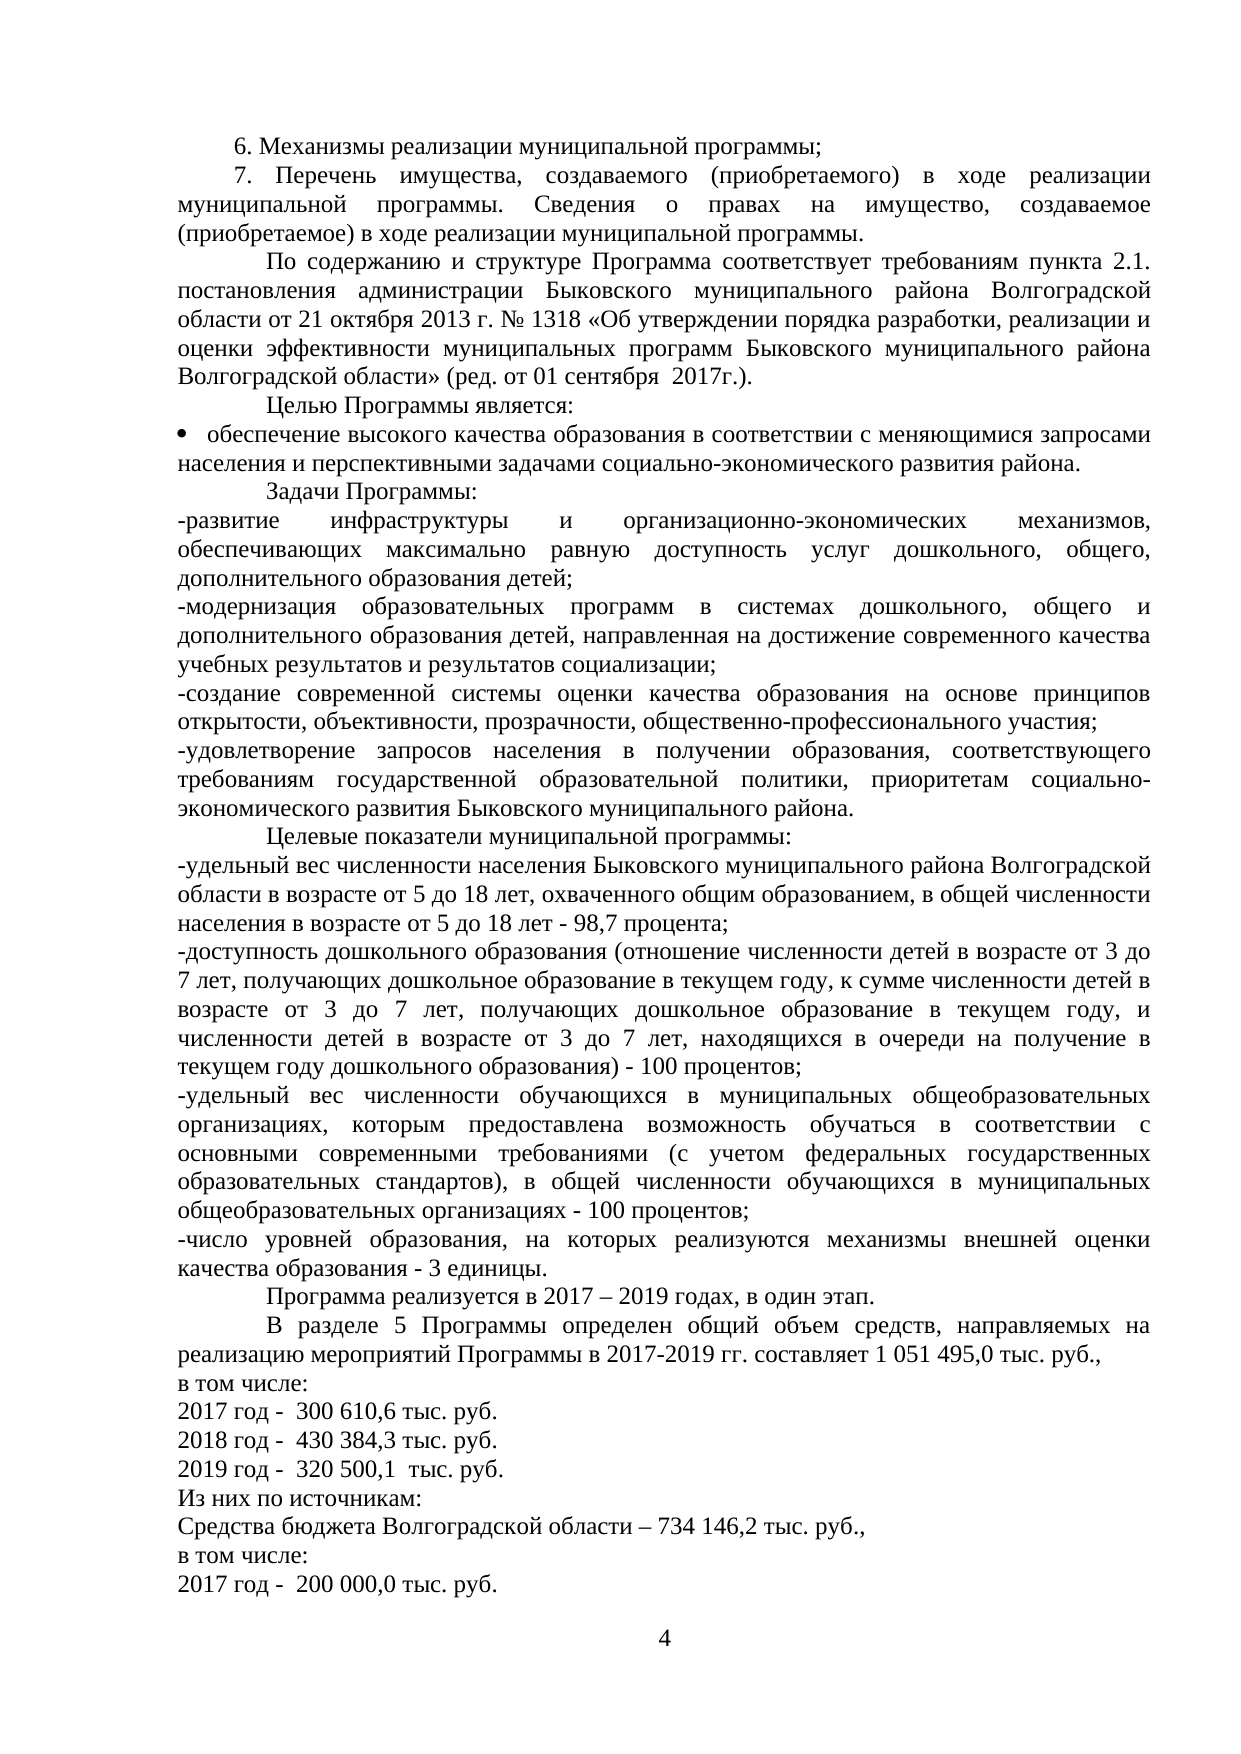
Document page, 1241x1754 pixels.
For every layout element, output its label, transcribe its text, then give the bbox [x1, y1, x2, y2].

text 2018 год - 430 384,3 тыс. руб. [177, 1425, 1152, 1454]
text -удельный вес численности населения Быковского муниципального района Волгоградской области в возрасте от 5 до 18 лет, охваченного общим образованием, в общей численности населения в возрасте от 5 до 18 лет - 98,7 процента; [177, 850, 1152, 936]
text 6. Механизмы реализации муниципальной программы; [177, 131, 1152, 160]
text -развитие инфраструктуры и организационно-экономических механизмов, обеспечивающих максимально равную доступность услуг дошкольного, общего, дополнительного образования детей; [177, 505, 1152, 591]
list обеспечение высокого качества образования в соответствии с меняющимися запросами населения и перспективными задачами социально-экономического развития района. [177, 419, 1152, 476]
text 7. Перечень имущества, создаваемого (приобретаемого) в ходе реализации муниципальной программы. Сведения о правах на имущество, создаваемое (приобретаемое) в ходе реализации муниципальной программы. [177, 160, 1152, 246]
text Целевые показатели муниципальной программы: [177, 821, 1152, 850]
text -удельный вес численности обучающихся в муниципальных общеобразовательных организациях, которым предоставлена возможность обучаться в соответствии с основными современными требованиями (с учетом федеральных государственных образовательных стандартов), в общей численности обучающихся в муниципальных общеобразовательных организациях - 100 процентов; [177, 1080, 1152, 1224]
text Из них по источникам: [177, 1483, 1152, 1511]
text Программа реализуется в 2017 – 2019 годах, в один этап. [177, 1281, 1152, 1310]
text в том числе: [177, 1540, 1152, 1569]
text Средства бюджета Волгоградской области – 734 146,2 тыс. руб., [177, 1511, 1152, 1540]
text -модернизация образовательных программ в системах дошкольного, общего и дополнительного образования детей, направленная на достижение современного качества учебных результатов и результатов социализации; [177, 591, 1152, 678]
text -удовлетворение запросов населения в получении образования, соответствующего требованиям государственной образовательной политики, приоритетам социально-экономического развития Быковского муниципального района. [177, 735, 1152, 821]
text -создание современной системы оценки качества образования на основе принципов открытости, объективности, прозрачности, общественно-профессионального участия; [177, 678, 1152, 735]
text 2017 год - 200 000,0 тыс. руб. [177, 1569, 1152, 1598]
text в том числе: [177, 1368, 1152, 1396]
text Целью Программы является: [177, 390, 1152, 419]
text 2017 год - 300 610,6 тыс. руб. [177, 1396, 1152, 1425]
text 2019 год - 320 500,1 тыс. руб. [177, 1454, 1152, 1483]
text Задачи Программы: [177, 476, 1152, 505]
text -число уровней образования, на которых реализуются механизмы внешней оценки качества образования - 3 единицы. [177, 1224, 1152, 1281]
text -доступность дошкольного образования (отношение численности детей в возрасте от 3 до 7 лет, получающих дошкольное образование в текущем году, к сумме численности детей в возрасте от 3 до 7 лет, получающих дошкольное образование в текущем году, и численности детей в возрасте от 3 до 7 лет, находящихся в очереди на получение в текущем году дошкольного образования) - 100 процентов; [177, 936, 1152, 1080]
text В разделе 5 Программы определен общий объем средств, направляемых на реализацию мероприятий Программы в 2017-2019 гг. составляет 1 051 495,0 тыс. руб., [177, 1310, 1152, 1368]
text По содержанию и структуре Программа соответствует требованиям пункта 2.1. постановления администрации Быковского муниципального района Волгоградской области от 21 октября 2013 г. № 1318 «Об утверждении порядка разработки, реализации и оценки эффективности муниципальных программ Быковского муниципального района Волгоградской области» (ред. от 01 сентября 2017г.). [177, 246, 1152, 390]
